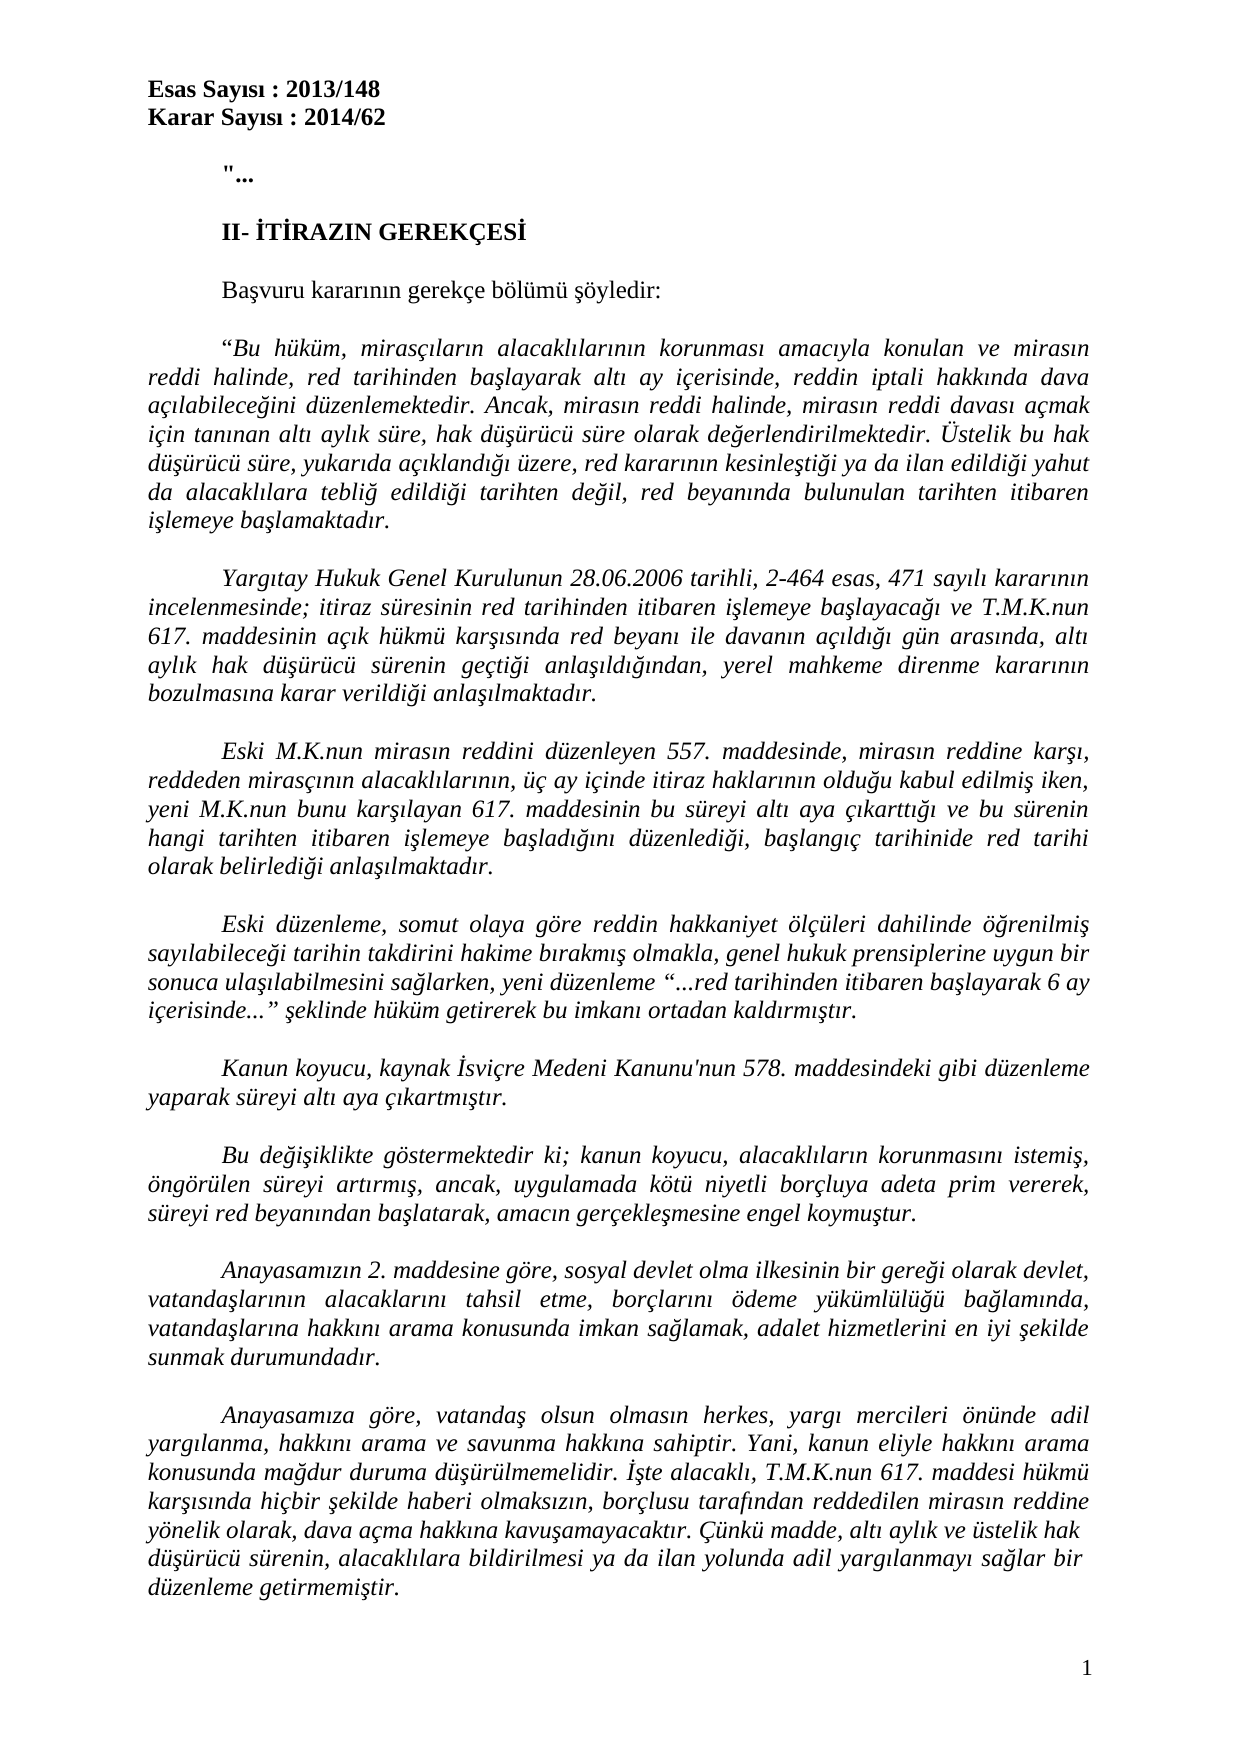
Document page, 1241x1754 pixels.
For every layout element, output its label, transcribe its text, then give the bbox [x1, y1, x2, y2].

text Kanun koyucu, kaynak İsviçre Medeni Kanunu'nun 578. maddesindeki gibi düzenleme yaparak süreyi altı aya çıkartmıştır. [148, 1053, 1093, 1111]
text Başvuru kararının gerekçe bölümü şöyledir: [148, 275, 1093, 304]
text II- İTİRAZIN GEREKÇESİ [148, 217, 1093, 246]
text “Bu hüküm, mirasçıların alacaklılarının korunması amacıyla konulan ve mirasın reddi halinde, red tarihinden başlayarak altı ay içerisinde, reddin iptali hakkında dava açılabileceğini düzenlemektedir. Ancak, mirasın reddi halinde, mirasın reddi davası açmak için tanınan altı aylık süre, hak düşürücü süre olarak değerlendirilmektedir. Üstelik bu hak düşürücü süre, yukarıda açıklandığı üzere, red kararının kesinleştiği ya da ilan edildiği yahut da alacaklılara tebliğ edildiği tarihten değil, red beyanında bulunulan tarihten itibaren işlemeye başlamaktadır. [148, 333, 1093, 534]
text Eski M.K.nun mirasın reddini düzenleyen 557. maddesinde, mirasın reddine karşı, reddeden mirasçının alacaklılarının, üç ay içinde itiraz haklarının olduğu kabul edilmiş iken, yeni M.K.nun bunu karşılayan 617. maddesinin bu süreyi altı aya çıkarttığı ve bu sürenin hangi tarihten itibaren işlemeye başladığını düzenlediği, başlangıç tarihinide red tarihi olarak belirlediği anlaşılmaktadır. [148, 736, 1093, 880]
text Anayasamızın 2. maddesine göre, sosyal devlet olma ilkesinin bir gereği olarak devlet, vatandaşlarının alacaklarını tahsil etme, borçlarını ödeme yükümlülüğü bağlamında, vatandaşlarına hakkını arama konusunda imkan sağlamak, adalet hizmetlerini en iyi şekilde sunmak durumundadır. [148, 1256, 1093, 1371]
text Yargıtay Hukuk Genel Kurulunun 28.06.2006 tarihli, 2-464 esas, 471 sayılı kararının incelenmesinde; itiraz süresinin red tarihinden itibaren işlemeye başlayacağı ve T.M.K.nun 617. maddesinin açık hükmü karşısında red beyanı ile davanın açıldığı gün arasında, altı aylık hak düşürücü sürenin geçtiği anlaşıldığından, yerel mahkeme direnme kararının bozulmasına karar verildiği anlaşılmaktadır. [148, 563, 1093, 707]
text Eski düzenleme, somut olaya göre reddin hakkaniyet ölçüleri dahilinde öğrenilmiş sayılabileceği tarihin takdirini hakime bırakmış olmakla, genel hukuk prensiplerine uygun bir sonuca ulaşılabilmesini sağlarken, yeni düzenleme “...red tarihinden itibaren başlayarak 6 ay içerisinde...” şeklinde hüküm getirerek bu imkanı ortadan kaldırmıştır. [148, 909, 1093, 1024]
text Bu değişiklikte göstermektedir ki; kanun koyucu, alacaklıların korunmasını istemiş, öngörülen süreyi artırmış, ancak, uygulamada kötü niyetli borçluya adeta prim vererek, süreyi red beyanından başlatarak, amacın gerçekleşmesine engel koymuştur. [148, 1140, 1093, 1226]
text "... [148, 159, 1093, 188]
text Anayasamıza göre, vatandaş olsun olmasın herkes, yargı mercileri önünde adil yargılanma, hakkını arama ve savunma hakkına sahiptir. Yani, kanun eliyle hakkını arama konusunda mağdur duruma düşürülmemelidir. İşte alacaklı, T.M.K.nun 617. maddesi hükmü karşısında hiçbir şekilde haberi olmaksızın, borçlusu tarafından reddedilen mirasın reddine yönelik olarak, dava açma hakkına kavuşamayacaktır. Çünkü madde, altı aylık ve üstelik hak düşürücü sürenin, alacaklılara bildirilmesi ya da ilan yolunda adil yargılanmayı sağlar bir düzenleme getirmemiştir. [148, 1400, 1093, 1601]
